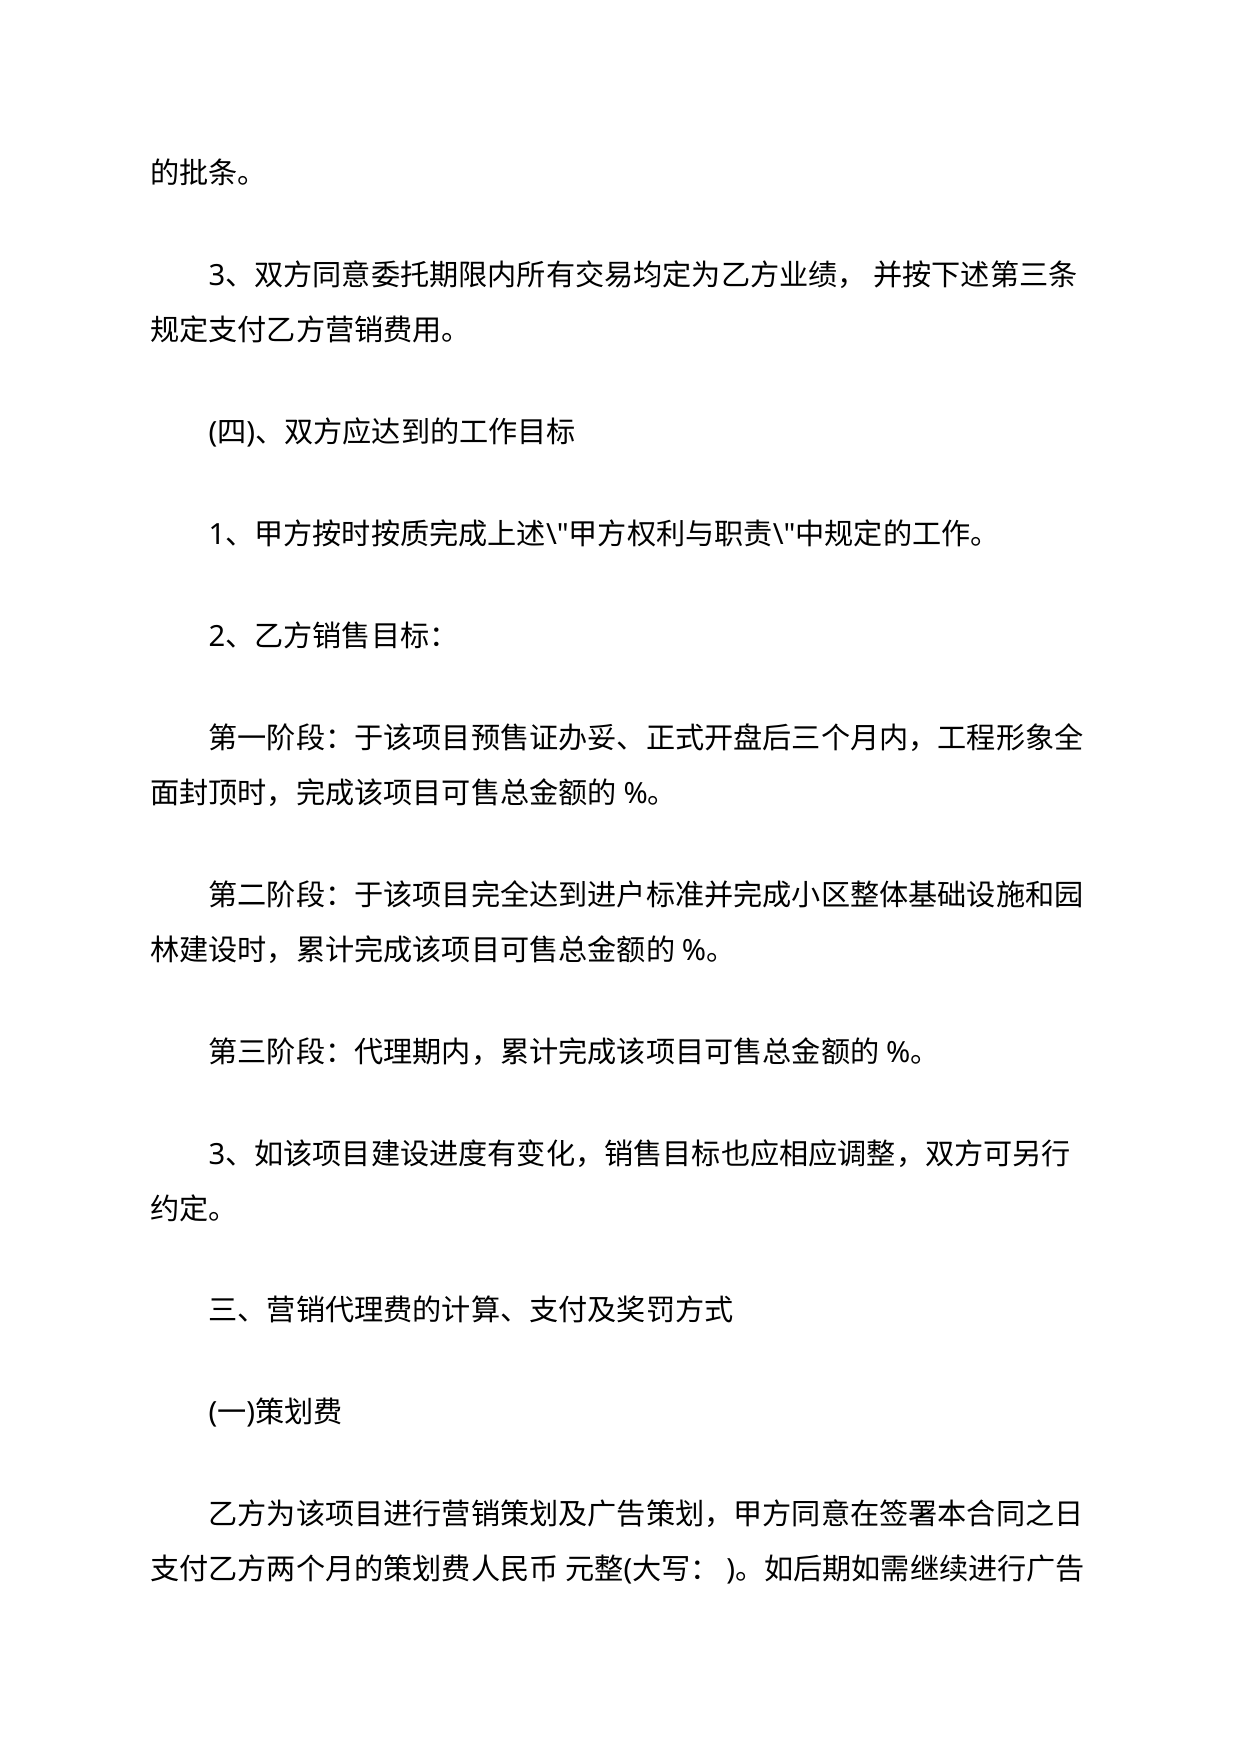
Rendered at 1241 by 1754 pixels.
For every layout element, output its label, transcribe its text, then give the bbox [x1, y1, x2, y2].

text 第三阶段：代理期内，累计完成该项目可售总金额的 %。 [150, 1028, 1090, 1071]
text 2、乙方销售目标： [150, 612, 1090, 655]
text (一)策划费 [150, 1389, 1090, 1431]
text (四)、双方应达到的工作目标 [150, 408, 1090, 451]
text 第一阶段：于该项目预售证办妥、正式开盘后三个月内，工程形象全面封顶时，完成该项目可售总金额的 %。 [150, 714, 1090, 812]
text 三、营销代理费的计算、支付及奖罚方式 [150, 1287, 1090, 1329]
text 3、如该项目建设进度有变化，销售目标也应相应调整，双方可另行约定。 [150, 1130, 1090, 1227]
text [150, 150, 1090, 192]
text 第二阶段：于该项目完全达到进户标准并完成小区整体基础设施和园林建设时，累计完成该项目可售总金额的 %。 [150, 871, 1090, 969]
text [150, 1491, 1090, 1588]
text 1、甲方按时按质完成上述\"甲方权利与职责\"中规定的工作。 [150, 511, 1090, 553]
text 3、双方同意委托期限内所有交易均定为乙方业绩， 并按下述第三条规定支付乙方营销费用。 [150, 252, 1090, 349]
